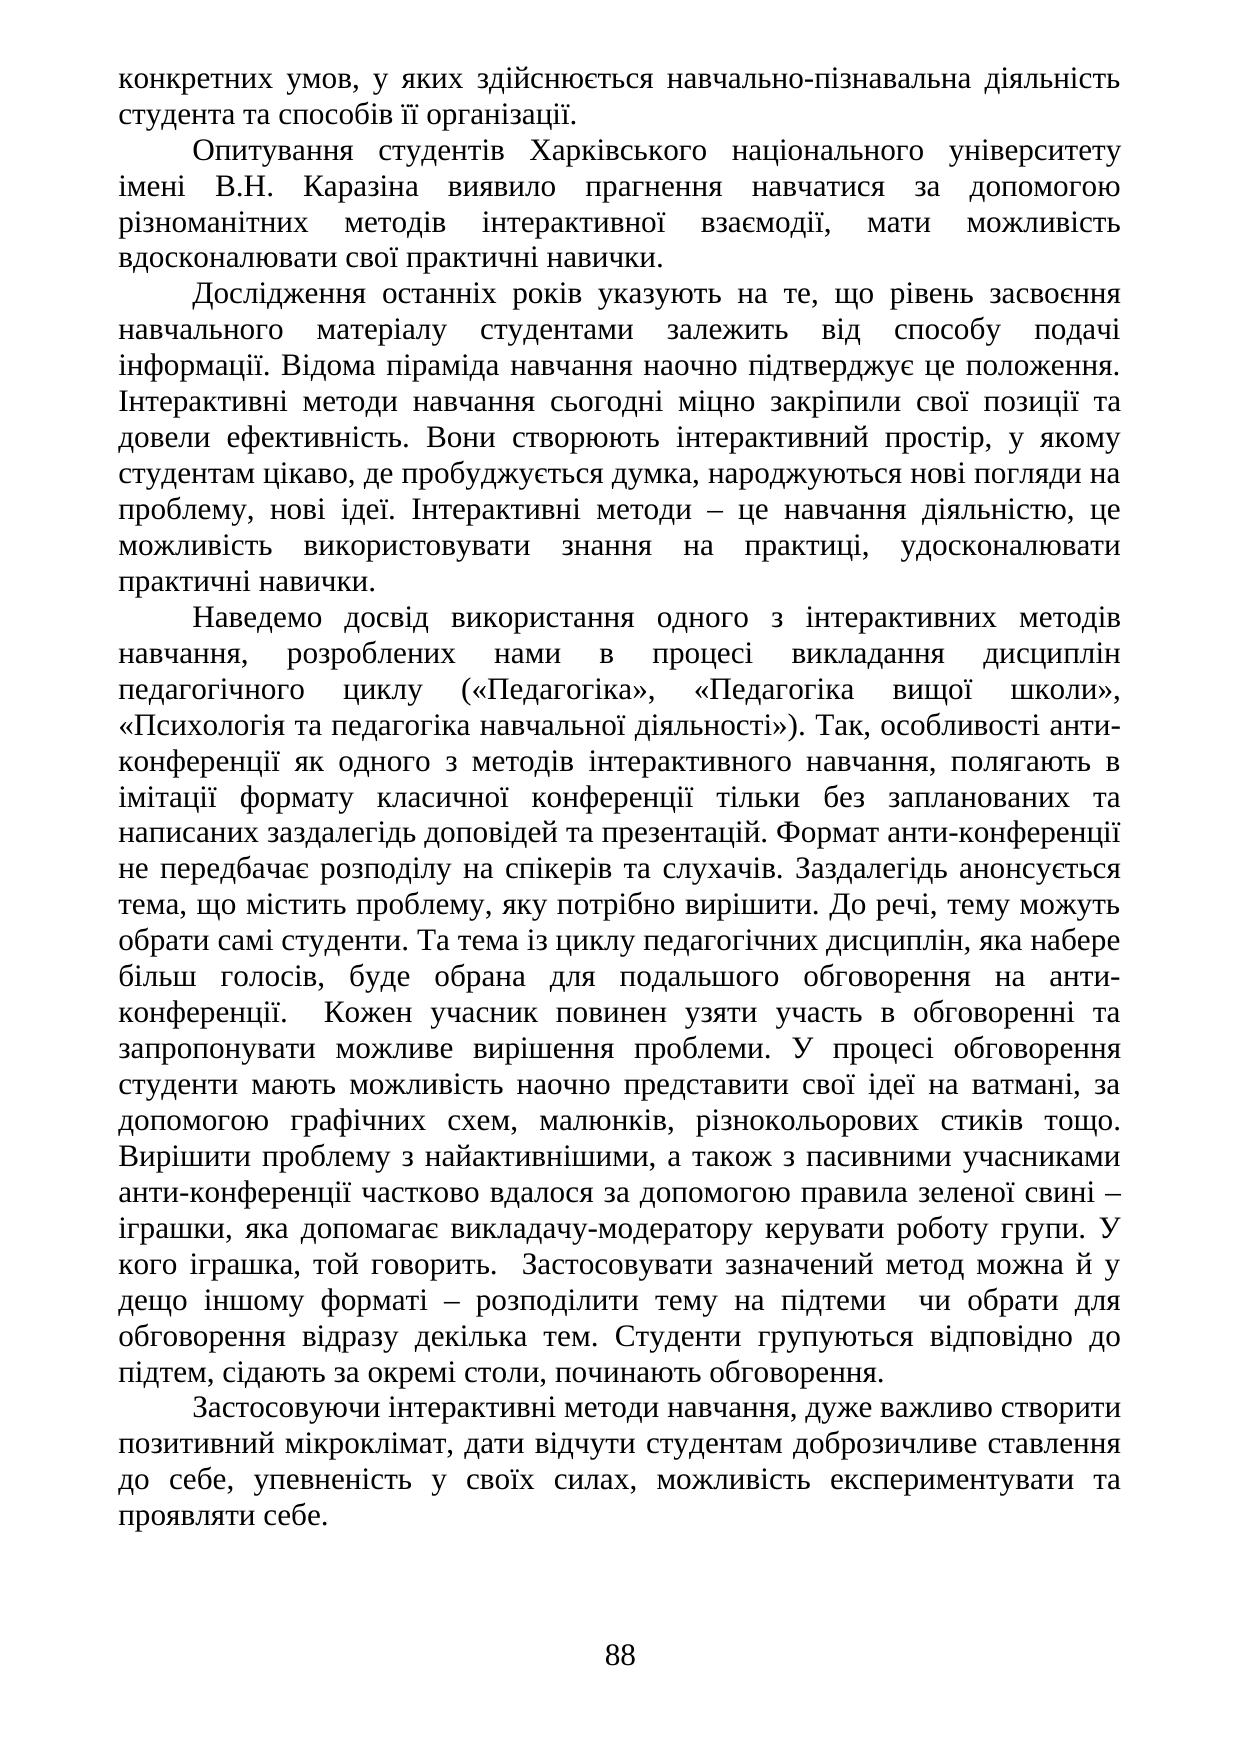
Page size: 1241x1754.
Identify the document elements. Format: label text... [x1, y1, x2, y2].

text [118, 59, 1122, 131]
text Застосовуючи інтерактивні методи навчання, дуже важливо створити позитивний мікроклімат, дати відчути студентам доброзичливе ставлення до себе, упевненість у своїх силах, можливість експериментувати та проявляти себе. [118, 1389, 1122, 1532]
text Дослідження останніх років указують на те, що рівень засвоєння навчального матеріалу студентами залежить від способу подачі інформації. Відома піраміда навчання наочно підтверджує це положення. Інтерактивні методи навчання сьогодні міцно закріпили свої позиції та довели ефективність. Вони створюють інтерактивний простір, у якому студентам цікаво, де пробуджується думка, народжуються нові погляди на проблему, нові ідеї. Інтерактивні методи – це навчання діяльністю, це можливість використовувати знання на практиці, удосконалювати практичні навички. [118, 275, 1122, 598]
text Наведемо досвід використання одного з інтерактивних методів навчання, розроблених нами в процесі викладання дисциплін педагогічного циклу («Педагогіка», «Педагогіка вищої школи», «Психологія та педагогіка навчальної діяльності»). Так, особливості анти-конференції як одного з методів інтерактивного навчання, полягають в імітації формату класичної конференції тільки без запланованих та написаних заздалегідь доповідей та презентацій. Формат анти-конференції не передбачає розподілу на спікерів та слухачів. Заздалегідь анонсується тема, що містить проблему, яку потрібно вирішити. До речі, тему можуть обрати самі студенти. Та тема із циклу педагогічних дисциплін, яка набере більш голосів, буде обрана для подальшого обговорення на анти-конференції. Кожен учасник повинен узяти участь в обговоренні та запропонувати можливе вирішення проблеми. У процесі обговорення студенти мають можливість наочно представити свої ідеї на ватмані, за допомогою графічних схем, малюнків, різнокольорових стиків тощо. Вирішити проблему з найактивнішими, а також з пасивними учасниками анти-конференції частково вдалося за допомогою правила зеленої свині – іграшки, яка допомагає викладачу-модератору керувати роботу групи. У кого іграшка, той говорить. Застосовувати зазначений метод можна й у дещо іншому форматі – розподілити тему на підтеми чи обрати для обговорення відразу декілька тем. Студенти групуються відповідно до підтем, сідають за окремі столи, починають обговорення. [118, 598, 1122, 1389]
text Опитування студентів Харківського національного університету імені В.Н. Каразіна виявило прагнення навчатися за допомогою різноманітних методів інтерактивної взаємодії, мати можливість вдосконалювати свої практичні навички. [118, 131, 1122, 275]
